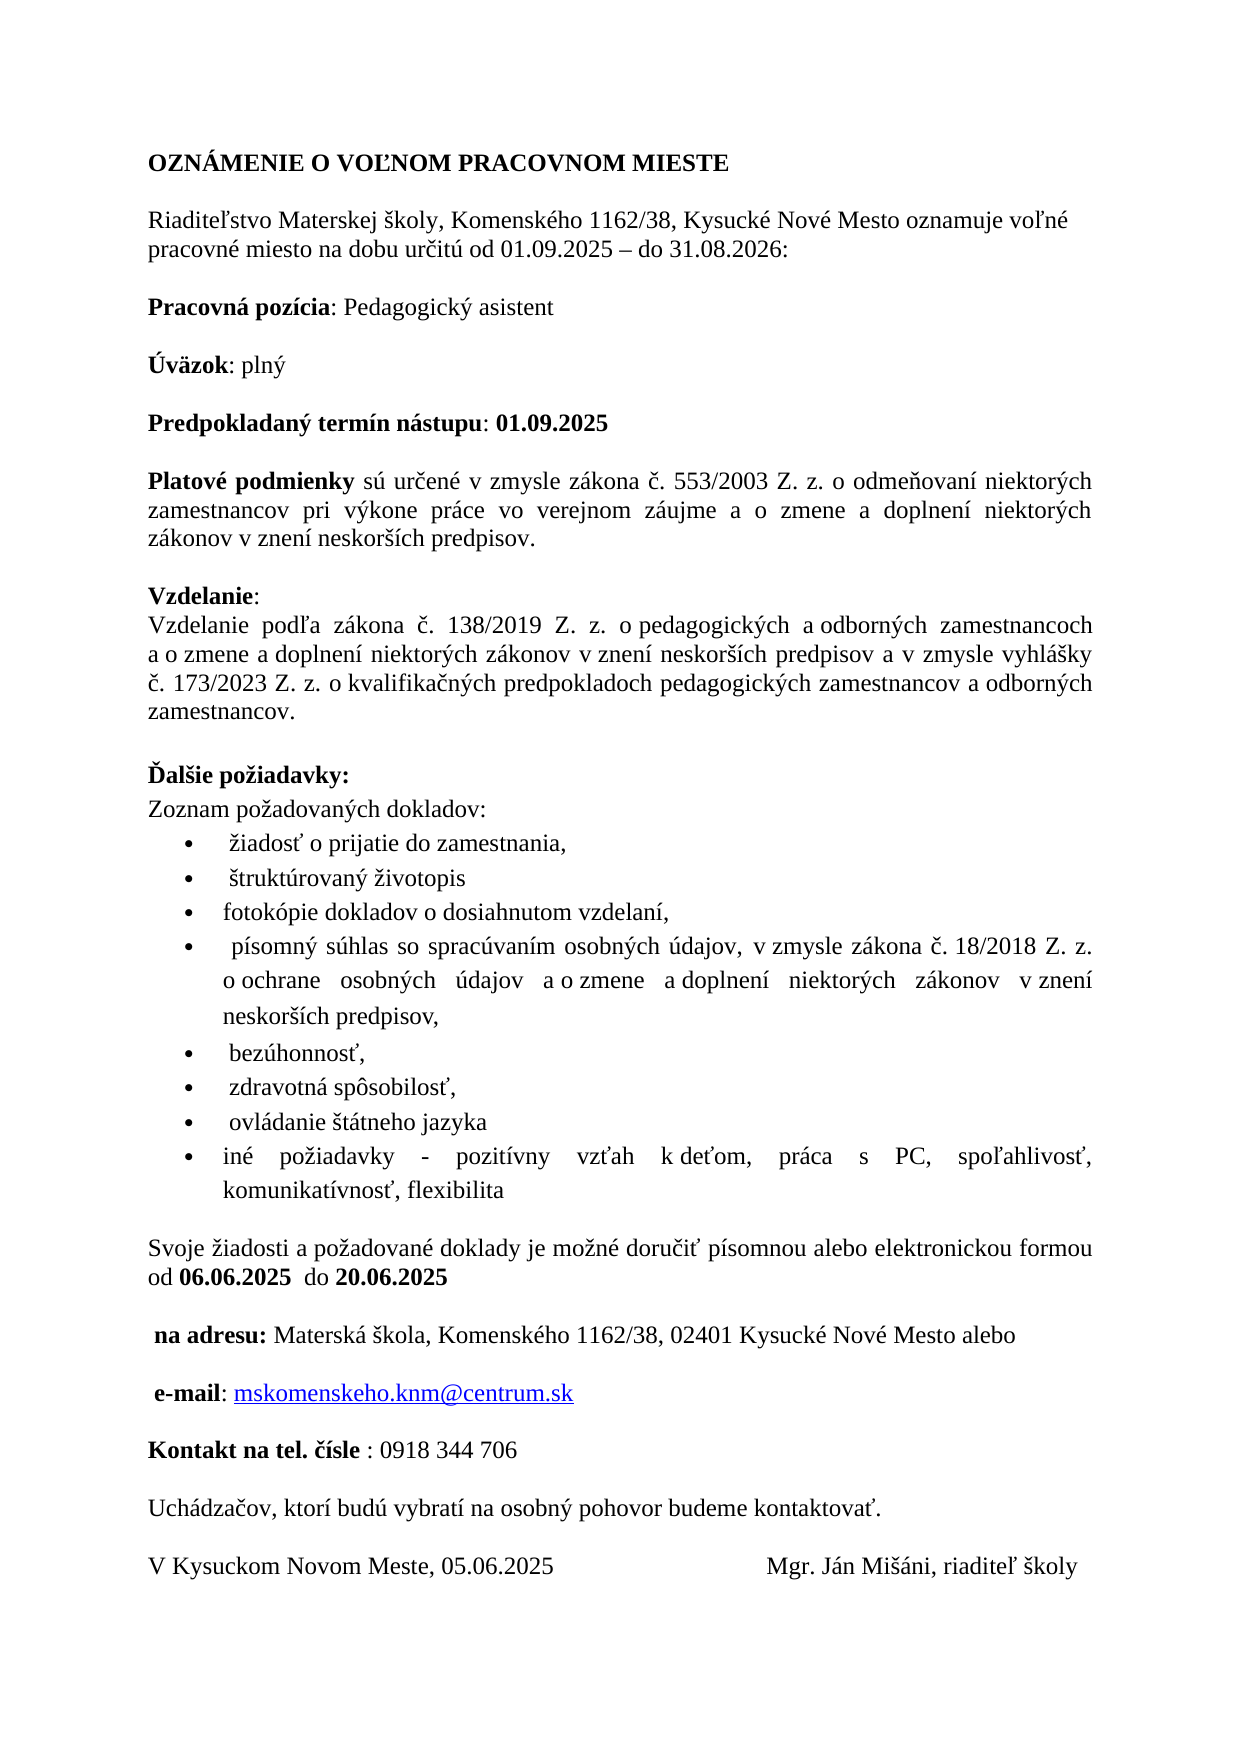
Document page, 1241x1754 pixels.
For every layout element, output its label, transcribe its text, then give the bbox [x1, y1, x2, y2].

text V Kysuckom Novom Meste, 05.06.2025 Mgr. Ján Mišáni, riaditeľ školy [148, 1551, 1093, 1580]
text Svoje žiadosti a požadované doklady je možné doručiť písomnou alebo elektronickou formou od 06.06.2025 do 20.06.2025 [148, 1233, 1093, 1291]
text e-mail: mskomenskeho.knm@centrum.sk [148, 1378, 1093, 1406]
text Riaditeľstvo Materskej školy, Komenského 1162/38, Kysucké Nové Mesto oznamuje voľné pracovné miesto na dobu určitú od 01.09.2025 – do 31.08.2026: [148, 206, 1093, 263]
text Predpokladaný termín nástupu: 01.09.2025 [148, 408, 1093, 437]
text Úväzok: plný [148, 350, 1093, 379]
text Kontakt na tel. čísle : 0918 344 706 [148, 1436, 1093, 1464]
list iné požiadavky - pozitívny vzťah k deťom, práca s PC, spoľahlivosť, komunikatívnosť, flexibilita [185, 1135, 1093, 1204]
text Ďalšie požiadavky: Zoznam požadovaných dokladov: [148, 754, 1093, 823]
list zdravotná spôsobilosť, [185, 1067, 1093, 1101]
text Pracovná pozícia: Pedagogický asistent [148, 292, 1093, 321]
text Vzdelanie: Vzdelanie podľa zákona č. 138/2019 Z. z. o pedagogických a odborných zamestnancoch a o zmene a doplnení niektorých zákonov v znení neskorších predpisov a v zmysle vyhlášky č. 173/2023 Z. z. o kvalifikačných predpokladoch pedagogických zamestnancov a odborných zamestnancov. [148, 581, 1093, 725]
list písomný súhlas so spracúvaním osobných údajov, v zmysle zákona č. 18/2018 Z. z. o ochrane osobných údajov a o zmene a doplnení niektorých zákonov v znení neskorších predpisov, [185, 926, 1093, 1032]
text Platové podmienky sú určené v zmysle zákona č. 553/2003 Z. z. o odmeňovaní niektorých zamestnancov pri výkone práce vo verejnom záujme a o zmene a doplnení niektorých zákonov v znení neskorších predpisov. [148, 466, 1093, 552]
list bezúhonnosť, [185, 1032, 1093, 1067]
text na adresu: Materská škola, Komenského 1162/38, 02401 Kysucké Nové Mesto alebo [148, 1320, 1093, 1348]
text Uchádzačov, ktorí budú vybratí na osobný pohovor budeme kontaktovať. [148, 1493, 1093, 1522]
list štruktúrovaný životopis [185, 857, 1093, 891]
list žiadosť o prijatie do zamestnania, [185, 823, 1093, 857]
list fotokópie dokladov o dosiahnutom vzdelaní, [185, 891, 1093, 926]
list ovládanie štátneho jazyka [185, 1101, 1093, 1135]
text OZNÁMENIE O VOĽNOM PRACOVNOM MIESTE [148, 148, 1093, 176]
